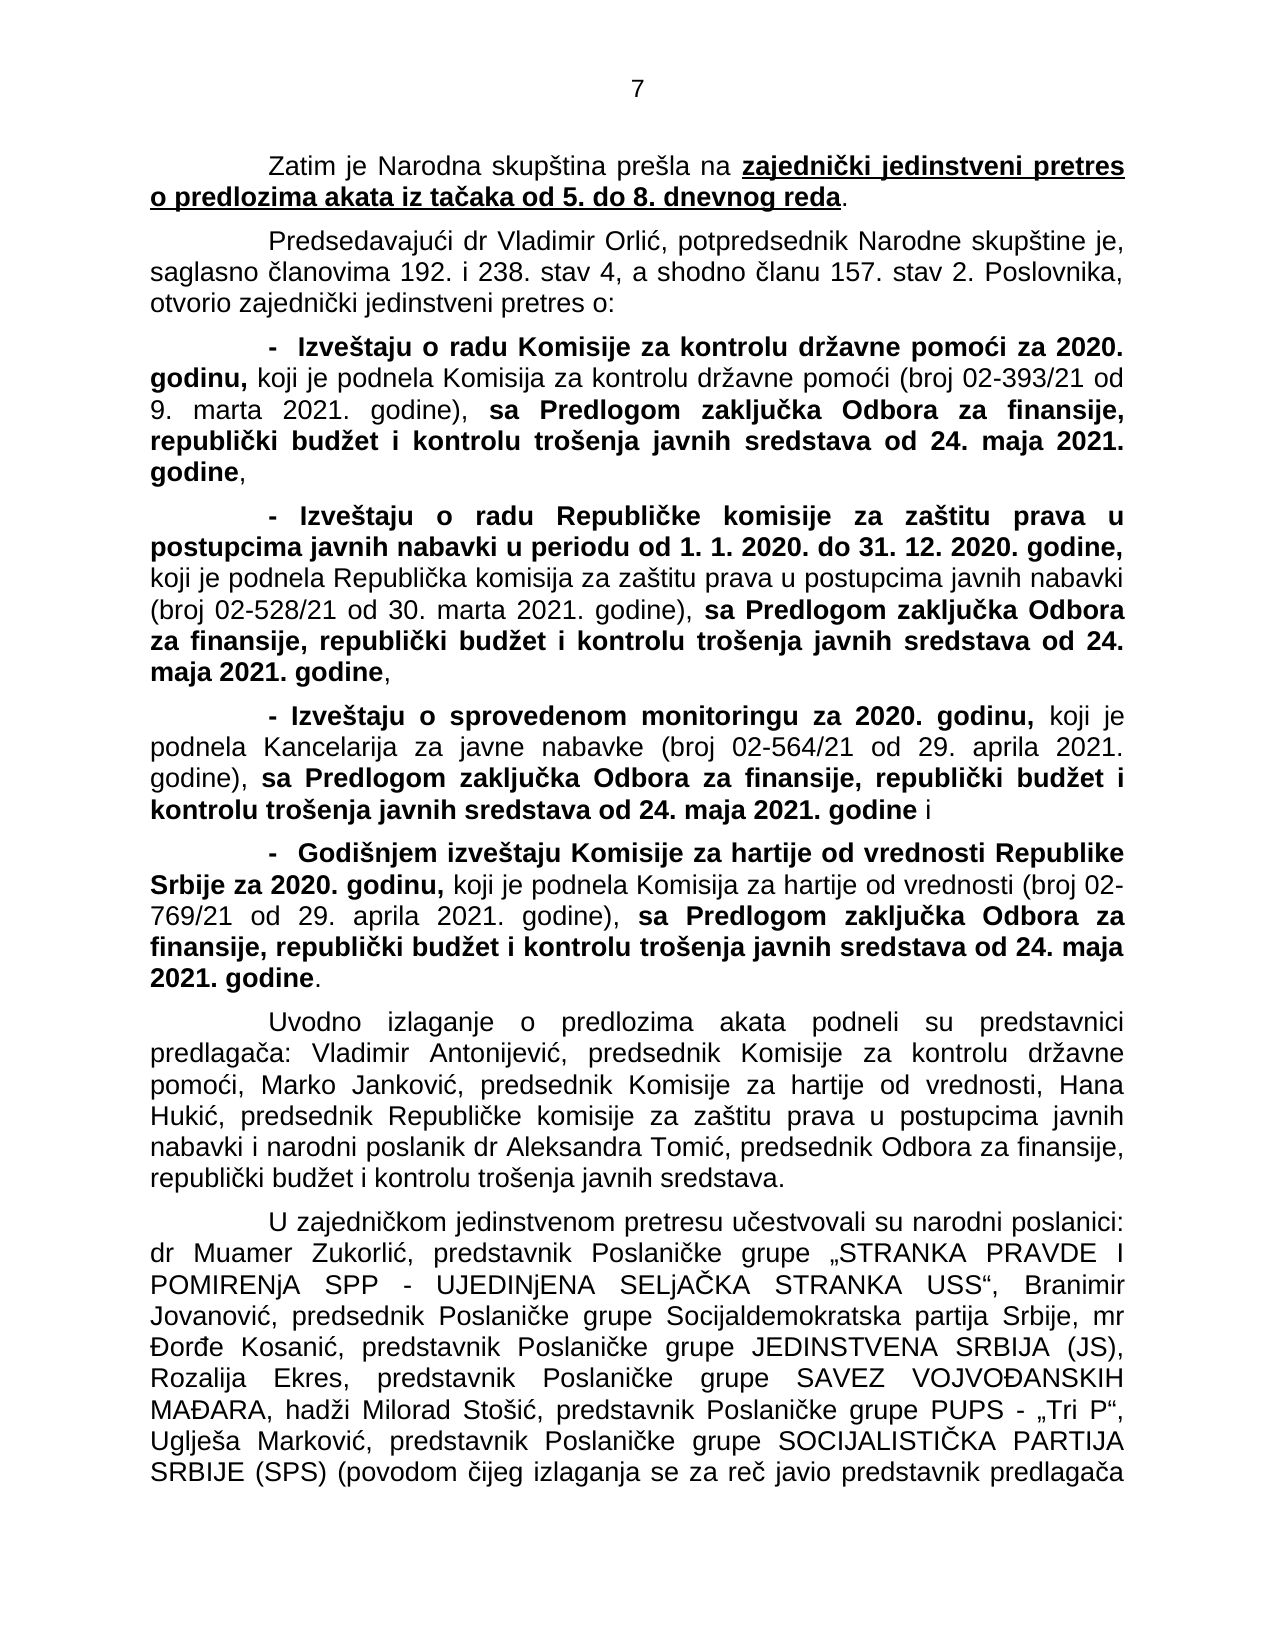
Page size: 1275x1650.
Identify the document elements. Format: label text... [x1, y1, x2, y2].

text - Godišnjem izveštaju Komisije za hartije od vrednosti Republike Srbije za 2020. godinu, koji je podnela Komisija za hartije od vrednosti (broj 02-769/21 od 29. aprila 2021. godine), sa Predlogom zaključka Odbora za finansije, republički budžet i kontrolu trošenja javnih sredstava od 24. maja 2021. godine. [150, 837, 1125, 994]
text - Izveštaju o radu Komisije za kontrolu državne pomoći za 2020. godinu, koji je podnela Komisija za kontrolu državne pomoći (broj 02-393/21 od 9. marta 2021. godine), sa Predlogom zaključka Odbora za finansije, republički budžet i kontrolu trošenja javnih sredstava od 24. maja 2021. godine, [150, 331, 1125, 487]
text Predsedavajući dr Vladimir Orlić, potpredsednik Narodne skupštine je, saglasno članovima 192. i 238. stav 4, a shodno članu 157. stav 2. Poslovnika, otvorio zajednički jedinstveni pretres o: [150, 225, 1125, 319]
text - Izveštaju o radu Republičke komisije za zaštitu prava u postupcima javnih nabavki u periodu od 1. 1. 2020. do 31. 12. 2020. godine, koji je podnela Republička komisija za zaštitu prava u postupcima javnih nabavki (broj 02-528/21 od 30. marta 2021. godine), sa Predlogom zaključka Odbora za finansije, republički budžet i kontrolu trošenja javnih sredstava od 24. maja 2021. godine, [150, 500, 1125, 687]
text - Izveštaju o sprovedenom monitoringu za 2020. godinu, koji je podnela Kancelarija za javne nabavke (broj 02-564/21 od 29. aprila 2021. godine), sa Predlogom zaključka Odbora za finansije, republički budžet i kontrolu trošenja javnih sredstava od 24. maja 2021. godine i [150, 700, 1125, 825]
text Zatim je Narodna skupština prešla na zajednički jedinstveni pretres o predlozima akata iz tačaka od 5. do 8. dnevnog reda. [150, 150, 1125, 212]
text Uvodno izlaganje o predlozima akata podneli su predstavnici predlagača: Vladimir Antonijević, predsednik Komisije za kontrolu državne pomoći, Marko Janković, predsednik Komisije za hartije od vrednosti, Hana Hukić, predsednik Republičke komisije za zaštitu prava u postupcima javnih nabavki i narodni poslanik dr Aleksandra Tomić, predsednik Odbora za finansije, republički budžet i kontrolu trošenja javnih sredstava. [150, 1006, 1125, 1194]
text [150, 1206, 1125, 1487]
